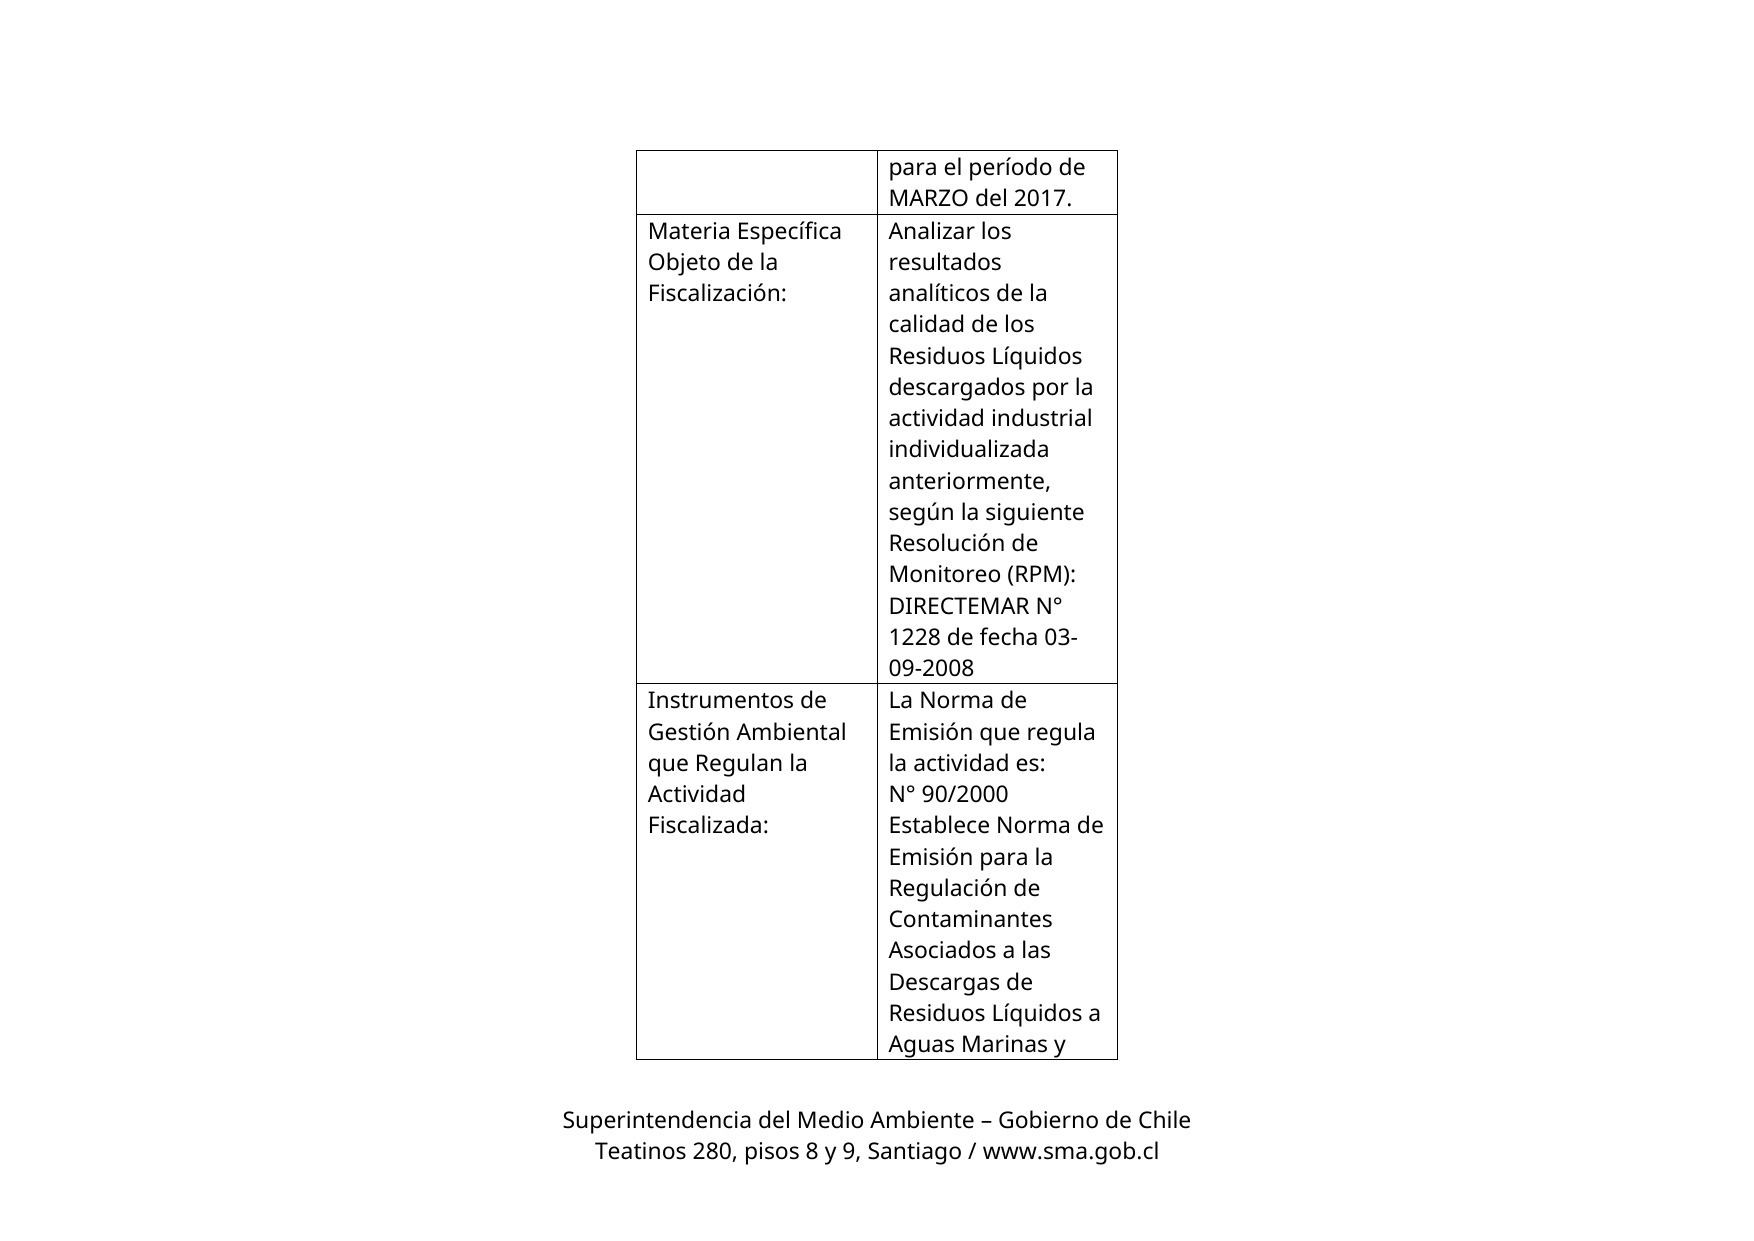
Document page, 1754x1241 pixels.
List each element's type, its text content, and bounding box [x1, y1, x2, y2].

table_cell Analizar los resultados analíticos de la calidad de los Residuos Líquidos descargados por la actividad industrial individualizada anteriormente, según la siguiente Resolución de Monitoreo (RPM): DIRECTEMAR N° 1228 de fecha 03-09-2008 [878, 215, 1117, 683]
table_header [637, 151, 877, 213]
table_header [878, 151, 1117, 213]
table_cell Materia Específica Objeto de la Fiscalización: [637, 215, 877, 683]
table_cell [637, 684, 877, 1059]
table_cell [878, 684, 1117, 1059]
